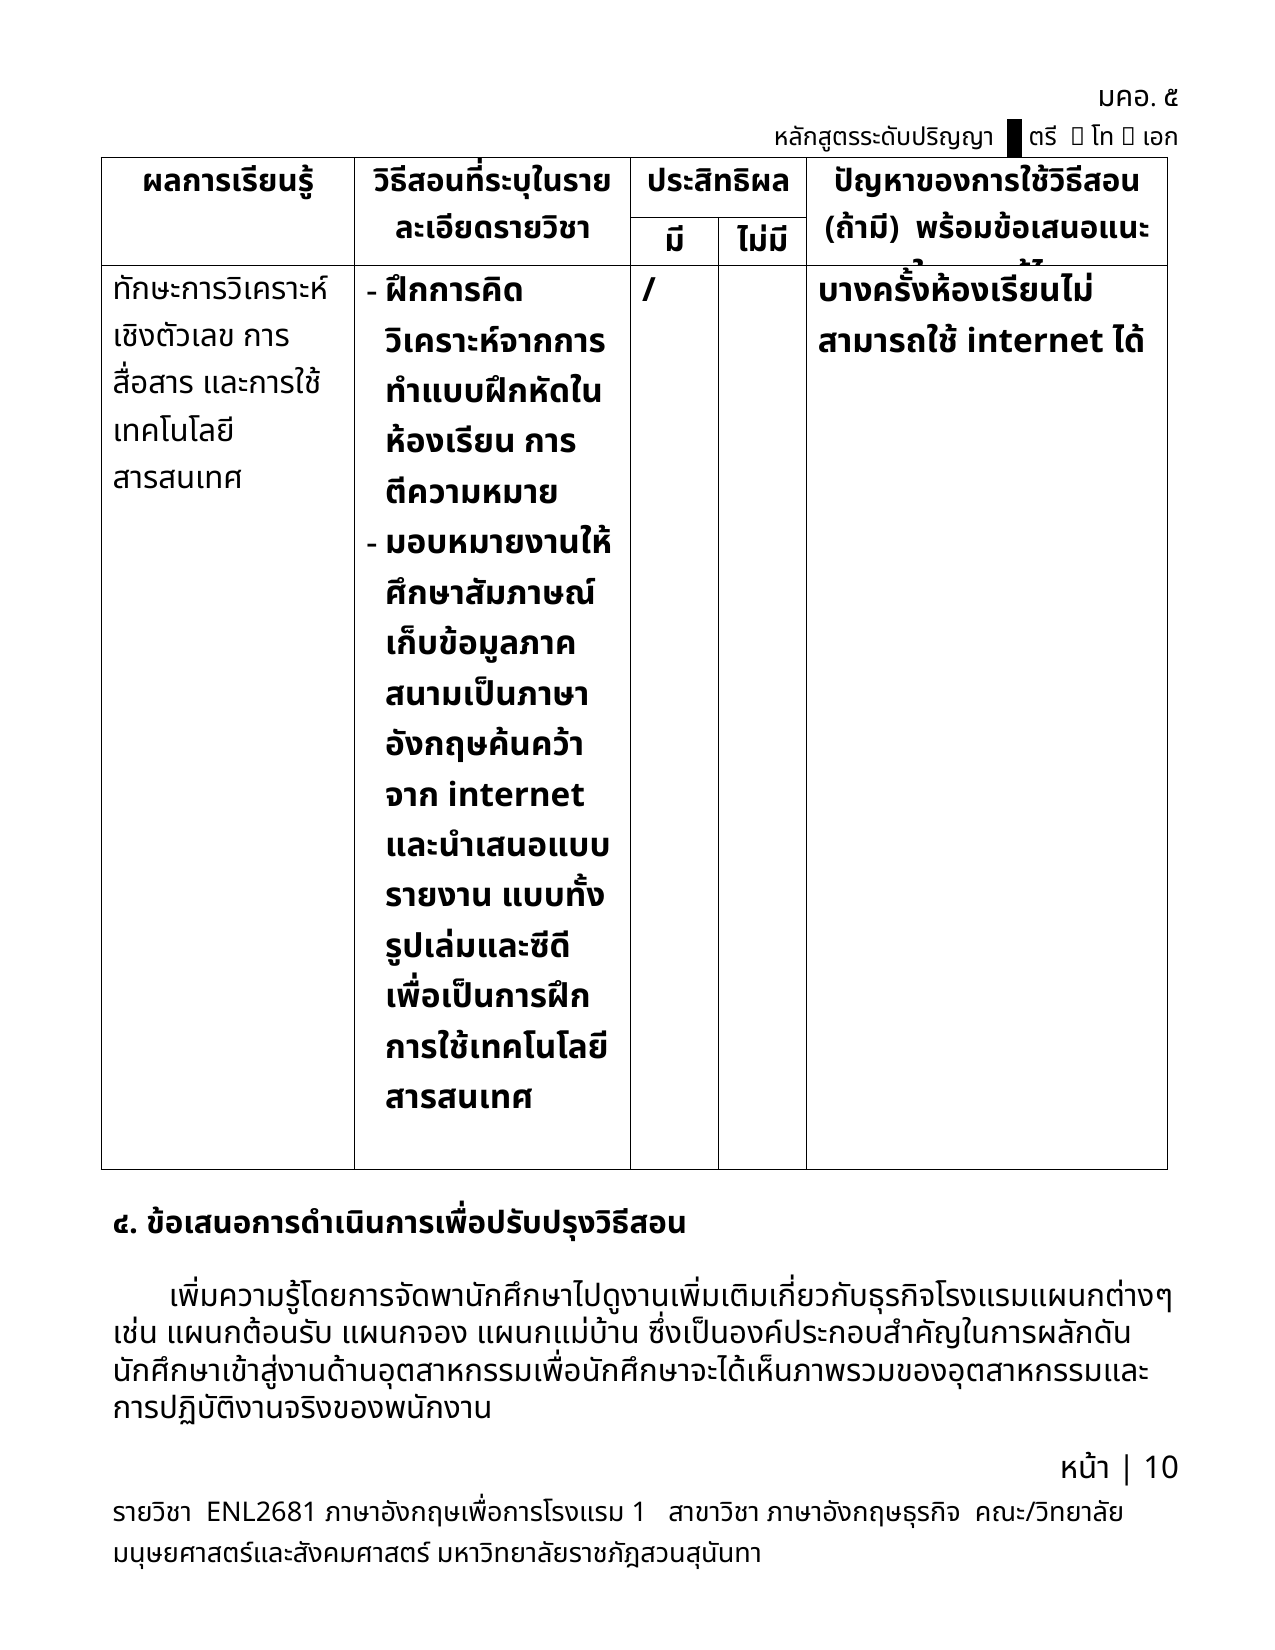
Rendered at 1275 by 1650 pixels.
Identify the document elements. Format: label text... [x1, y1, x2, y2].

table_cell ไม่มี [719, 218, 806, 265]
table_header ประสิทธิผล [631, 158, 806, 217]
table_cell ฝึกการคิดวิเคราะห์จากการทำแบบฝึกหัดในห้องเรียน การตีความหมาย มอบหมายงานให้ศึกษาสัมภาษณ์เก็บข้อมูลภาคสนามเป็นภาษาอังกฤษค้นคว้าจาก internet และนำเสนอแบบรายงาน แบบทั้งรูปเล่มและซีดี เพื่อเป็นการฝึกการใช้เทคโนโลยีสารสนเทศ [355, 266, 630, 1169]
text เพิ่มความรู้โดยการจัดพานักศึกษาไปดูงานเพิ่มเติมเกี่ยวกับธุรกิจโรงแรมแผนกต่างๆ เช่น แผนกต้อนรับ แผนกจอง แผนกแม่บ้าน ซึ่งเป็นองค์ประกอบสำคัญในการผลักดันนักศึกษาเข้าสู่งานด้านอุตสาหกรรมเพื่อนักศึกษาจะได้เห็นภาพรวมของอุตสาหกรรมและการปฏิบัติงานจริงของพนักงาน [112, 1276, 1179, 1426]
text ๔. ข้อเสนอการดำเนินการเพื่อปรับปรุงวิธีสอน [112, 1205, 1179, 1241]
table_header ปัญหาของการใช้วิธีสอน (ถ้ามี) พร้อมข้อเสนอแนะในการแก้ไข [807, 158, 1167, 265]
table_cell / [631, 266, 718, 1169]
table_header วิธีสอนที่ระบุในรายละเอียดรายวิชา [355, 158, 630, 265]
table_cell [719, 266, 806, 1169]
table_cell มี [631, 218, 718, 265]
table_cell ทักษะการวิเคราะห์เชิงตัวเลข การสื่อสาร และการใช้เทคโนโลยีสารสนเทศ [102, 266, 354, 1169]
table_header ผลการเรียนรู้ [102, 158, 354, 265]
table_cell บางครั้งห้องเรียนไม่สามารถใช้ internet ได้ [807, 266, 1167, 1169]
